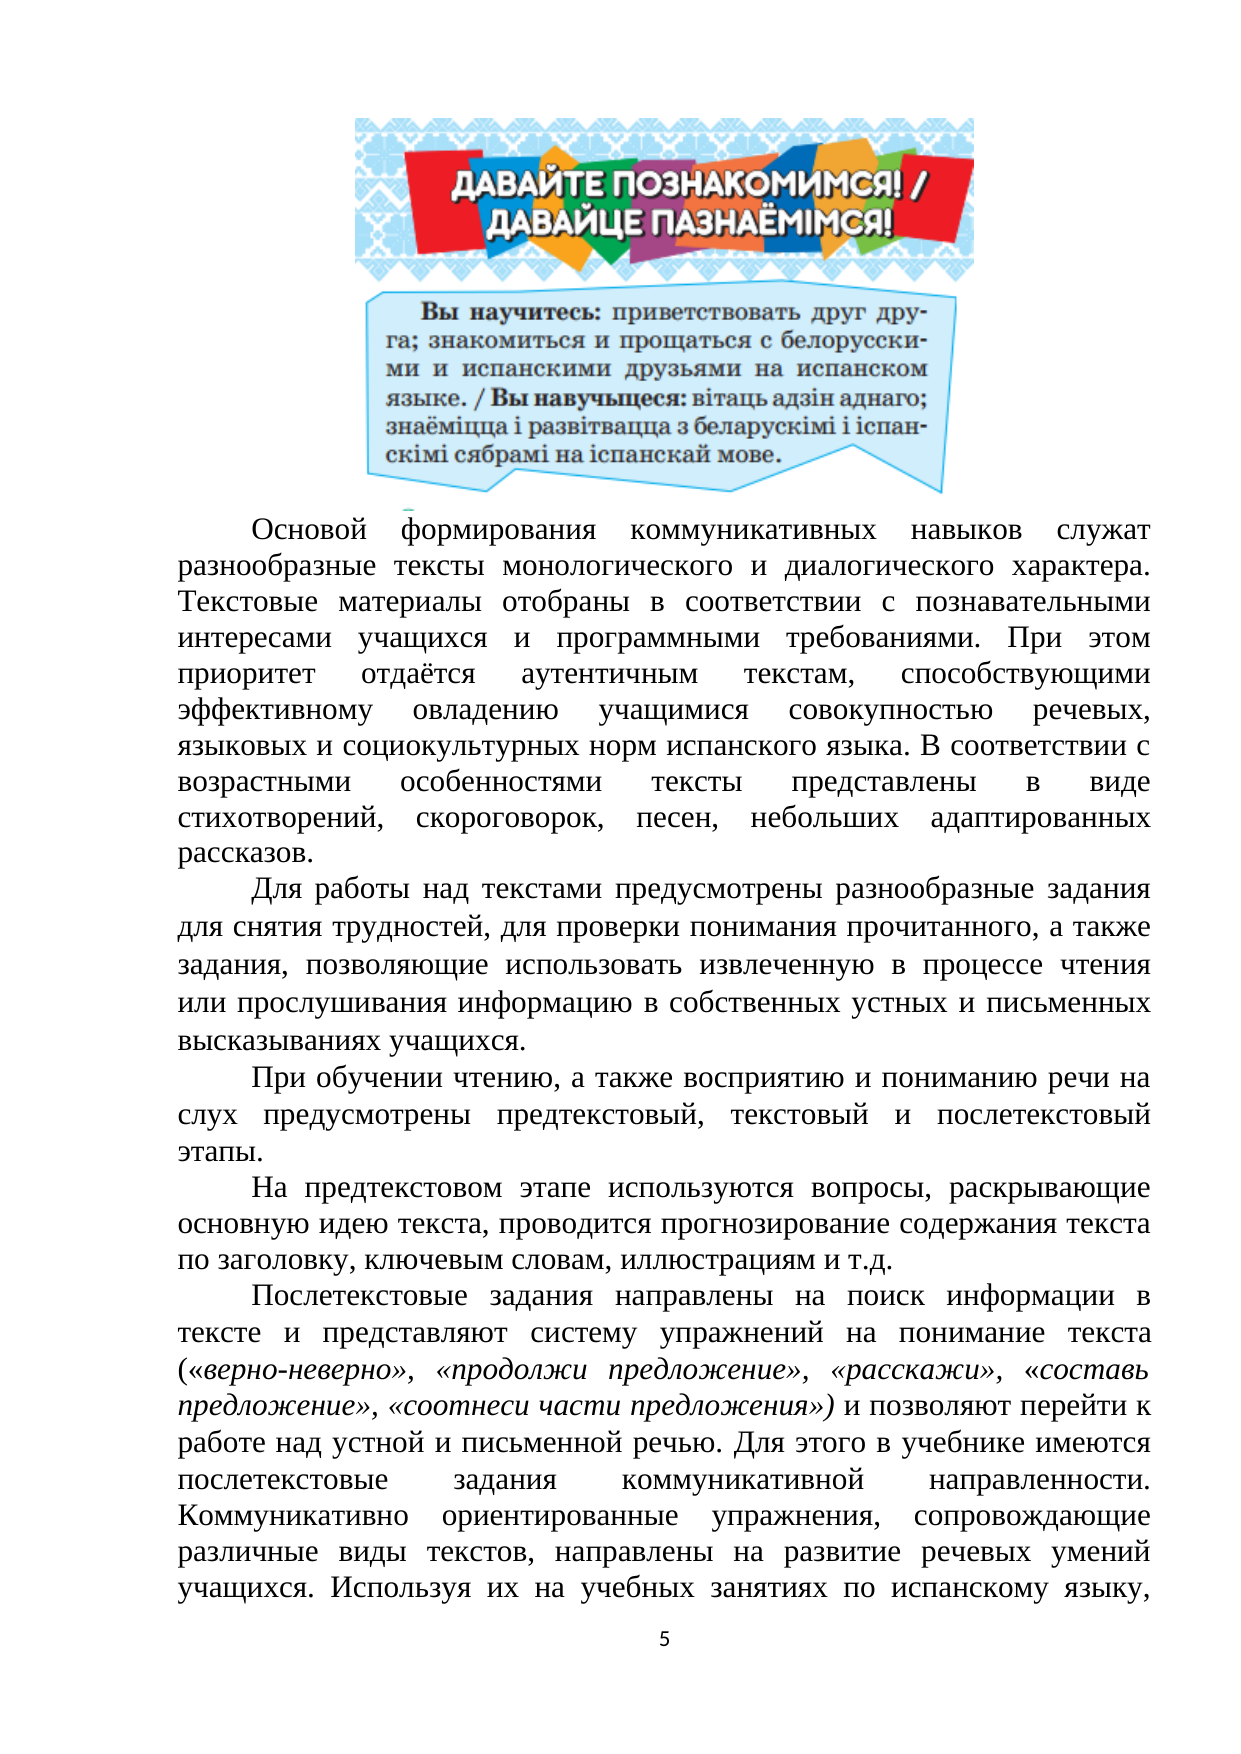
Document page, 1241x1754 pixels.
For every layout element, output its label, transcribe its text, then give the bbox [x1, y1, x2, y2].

picture [355, 118, 974, 511]
text На предтекстовом этапе используются вопросы, раскрывающие основную идею текста, проводится прогнозирование содержания текста по заголовку, ключевым словам, иллюстрациям и т.д. [177, 1168, 1152, 1276]
text При обучении чтению, а также восприятию и пониманию речи на слух предусмотрены предтекстовый, текстовый и послетекстовый этапы. [177, 1058, 1152, 1168]
text Основой формирования коммуникативных навыков служат разнообразные тексты монологического и диалогического характера. Текстовые материалы отобраны в соответствии с познавательными интересами учащихся и программными требованиями. При этом приоритет отдаётся аутентичным текстам, способствующими эффективному овладению учащимися совокупностью речевых, языковых и социокультурных норм испанского языка. В соответствии с возрастными особенностями тексты представлены в виде стихотворений, скороговорок, песен, небольших адаптированных рассказов. [177, 510, 1152, 870]
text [177, 1276, 1152, 1604]
text Для работы над текстами предусмотрены разнообразные задания для снятия трудностей, для проверки понимания прочитанного, а также задания, позволяющие использовать извлеченную в процессе чтения или прослушивания информацию в собственных устных и письменных высказываниях учащихся. [177, 870, 1152, 1058]
